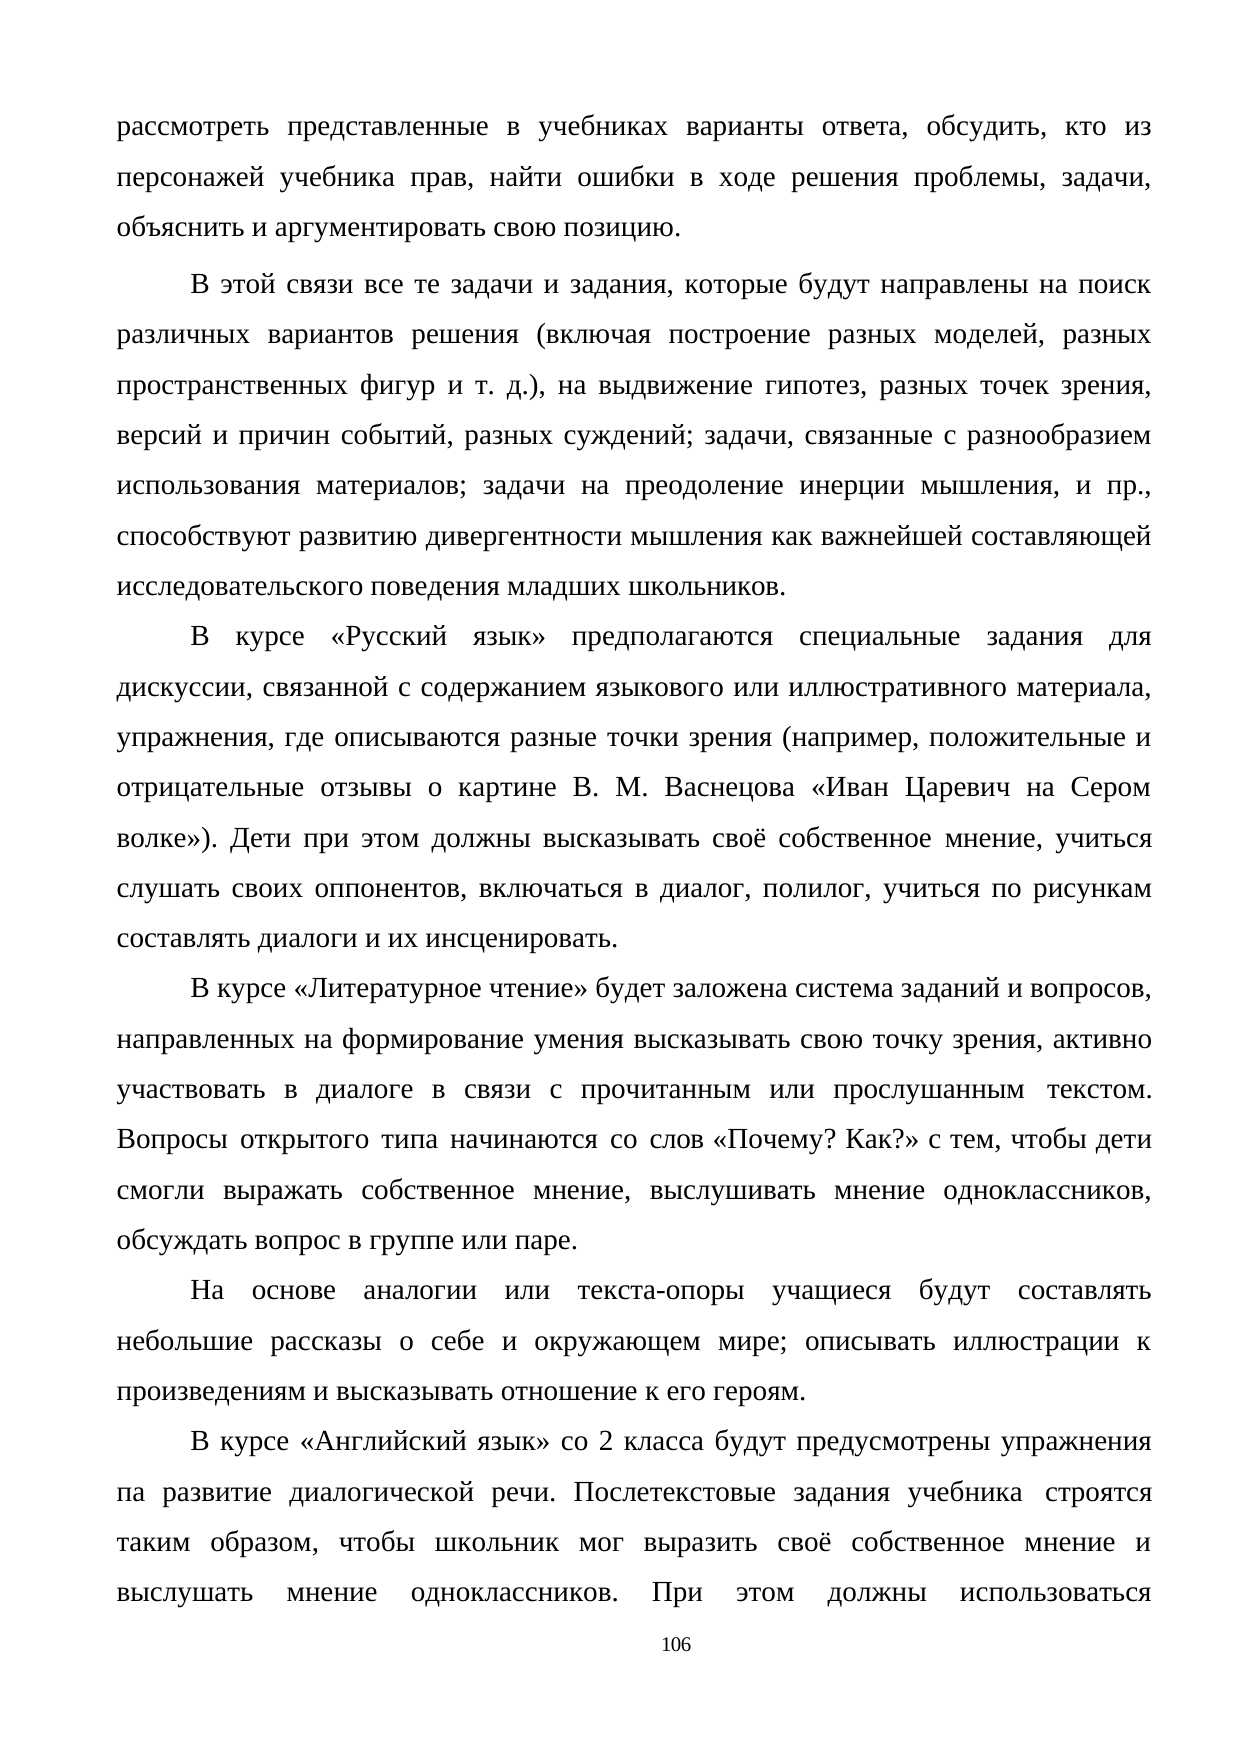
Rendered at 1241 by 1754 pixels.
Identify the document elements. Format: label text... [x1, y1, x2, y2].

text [116, 1423, 1152, 1608]
text В курсе «Русский язык» предполагаются специальные задания для дискуссии, связанной с содержанием языкового или иллюстративного материала, упражнения, где описываются разные точки зрения (например, положительные и отрицательные отзывы о картине В. М. Васнецова «Иван Царевич на Сером волке»). Дети при этом должны высказывать своё собственное мнение, учиться слушать своих оппонентов, включаться в диалог, полилог, учиться по рисункам составлять диалоги и их инсценировать. [116, 618, 1152, 954]
text На основе аналогии или текста-опоры учащиеся будут составлять небольшие рассказы о себе и окружающем мире; описывать иллюстрации к произведениям и высказывать отношение к его героям. [116, 1272, 1152, 1407]
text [116, 108, 1152, 242]
text В этой связи все те задачи и задания, которые будут направлены на поиск различных вариантов решения (включая построение разных моделей, разных пространственных фигур и т. д.), на выдвижение гипотез, разных точек зрения, версий и причин событий, разных суждений; задачи, связанные с разнообразием использования материалов; задачи на преодоление инерции мышления, и пр., способствуют развитию дивергентности мышления как важнейшей составляющей исследовательского поведения младших школьников. [116, 266, 1152, 602]
text В курсе «Литературное чтение» будет заложена система заданий и вопросов, направленных на формирование умения высказывать свою точку зрения, активно участвовать в диалоге в связи с прочитанным или прослушанным текстом. Вопросы открытого типа начинаются со слов «Почему? Как?» с тем, чтобы дети смогли выражать собственное мнение, выслушивать мнение одноклассников, обсуждать вопрос в группе или паре. [116, 971, 1153, 1256]
